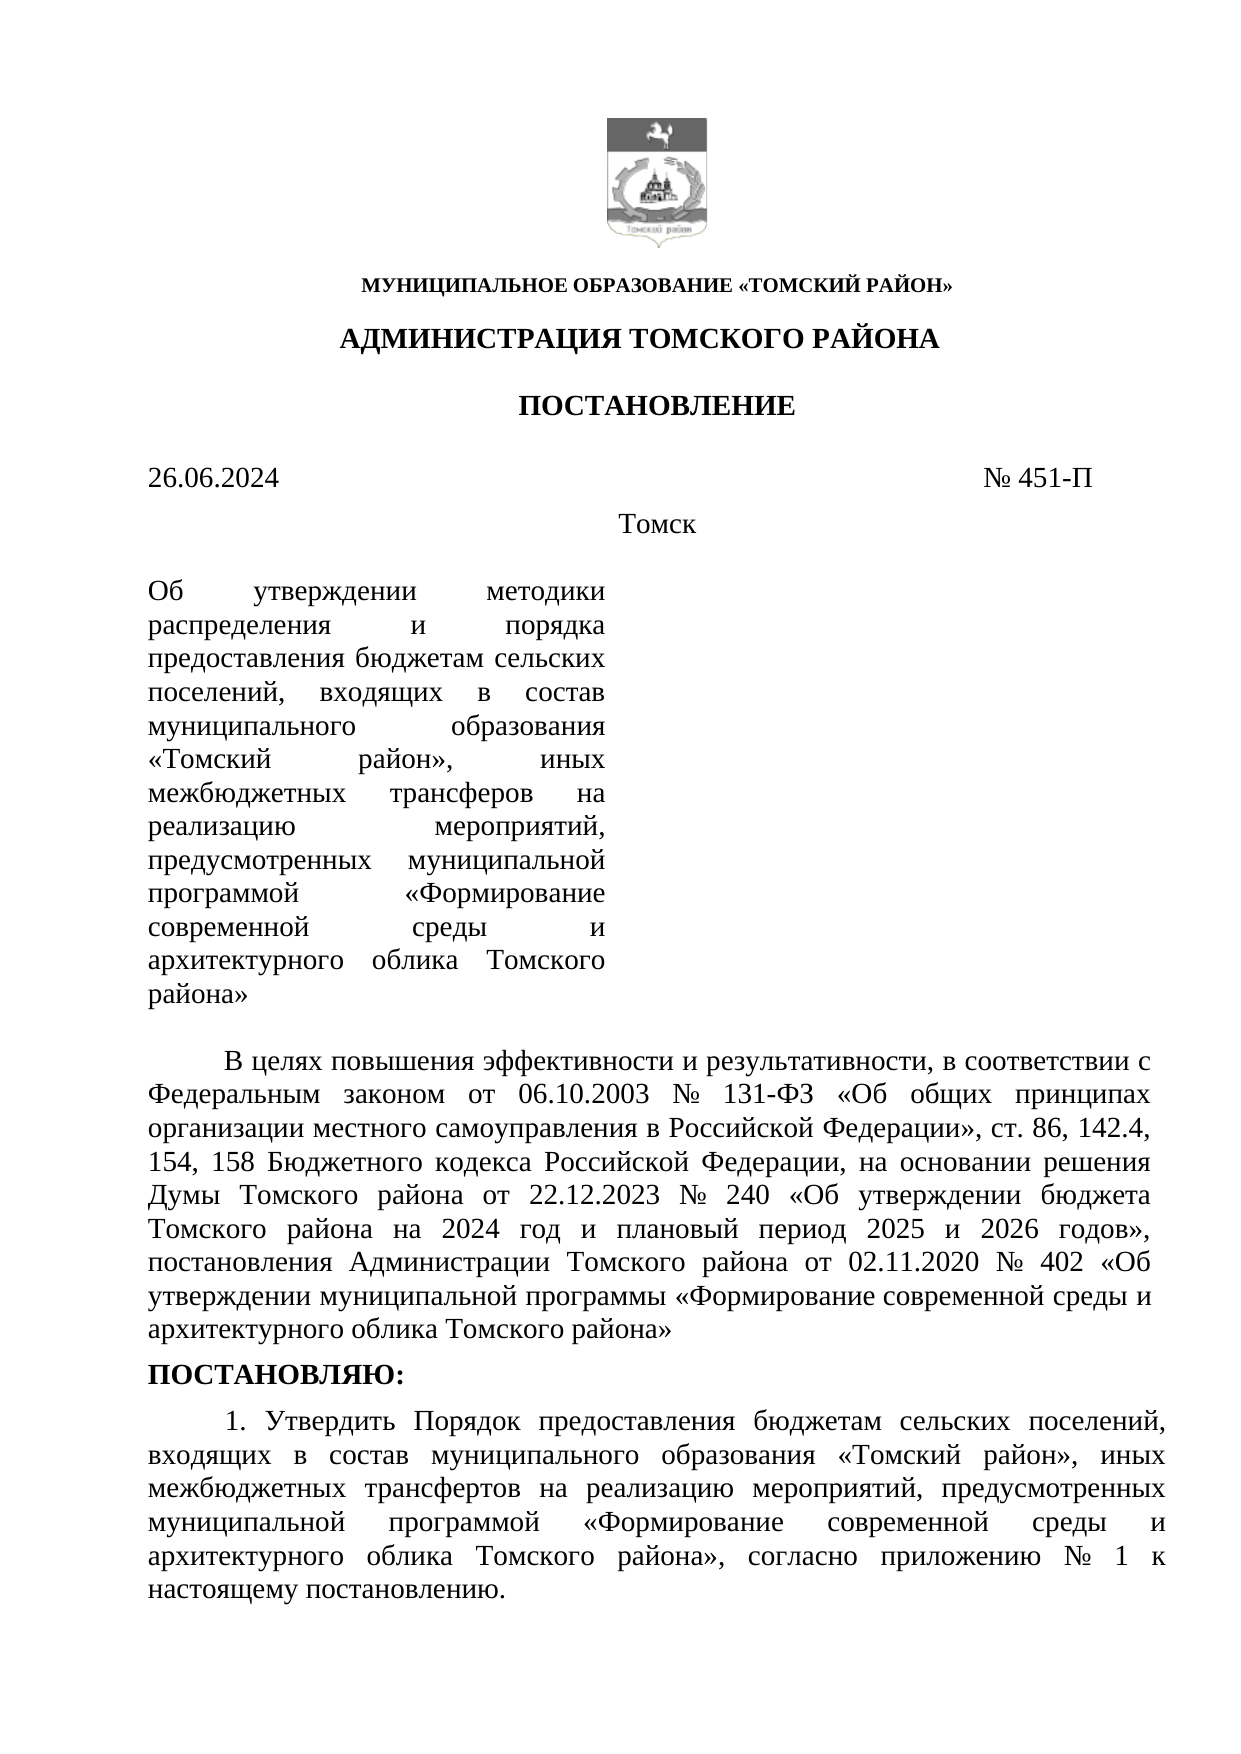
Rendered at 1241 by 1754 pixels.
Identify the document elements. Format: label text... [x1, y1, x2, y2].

text ПОСТАНОВЛЯЮ: [148, 1357, 1152, 1391]
text 1. Утвердить Порядок предоставления бюджетам сельских поселений, входящих в состав муниципального образования «Томский район», иных межбюджетных трансфертов на реализацию мероприятий, предусмотренных муниципальной программой «Формирование современной среды и архитектурного облика Томского района», согласно приложению № 1 к настоящему постановлению. [148, 1403, 1167, 1605]
text В целях повышения эффективности и результативности, в соответствии с Федеральным законом от 06.10.2003 № 131-ФЗ «Об общих принципах организации местного самоуправления в Российской Федерации», ст. 86, 142.4, 154, 158 Бюджетного кодекса Российской Федерации, на основании решения Думы Томского района от 22.12.2023 № 240 «Об утверждении бюджета Томского района на 2024 год и плановый период 2025 и 2026 годов», постановления Администрации Томского района от 02.11.2020 № 402 «Об утверждении муниципальной программы «Формирование современной среды и архитектурного облика Томского района» [148, 1043, 1152, 1345]
text МУНИЦИПАЛЬНОЕ ОБРАЗОВАНИЕ «ТОМСКИЙ РАЙОН» [148, 273, 1167, 297]
subtitle АДМИНИСТРАЦИЯ ТОМСКОГО РАЙОНА [148, 321, 1107, 354]
subtitle ПОСТАНОВЛЕНИЕ [148, 388, 1167, 422]
text Об утверждении методики распределения и порядка предоставления бюджетам сельских поселений, входящих в состав муниципального образования «Томский район», иных межбюджетных трансферов на реализацию мероприятий, предусмотренных муниципальной программой «Формирование современной среды и архитектурного облика Томского района» [148, 573, 606, 1009]
text 26.06.2024 № 451-П [148, 460, 1167, 494]
text Томск [148, 506, 1167, 540]
